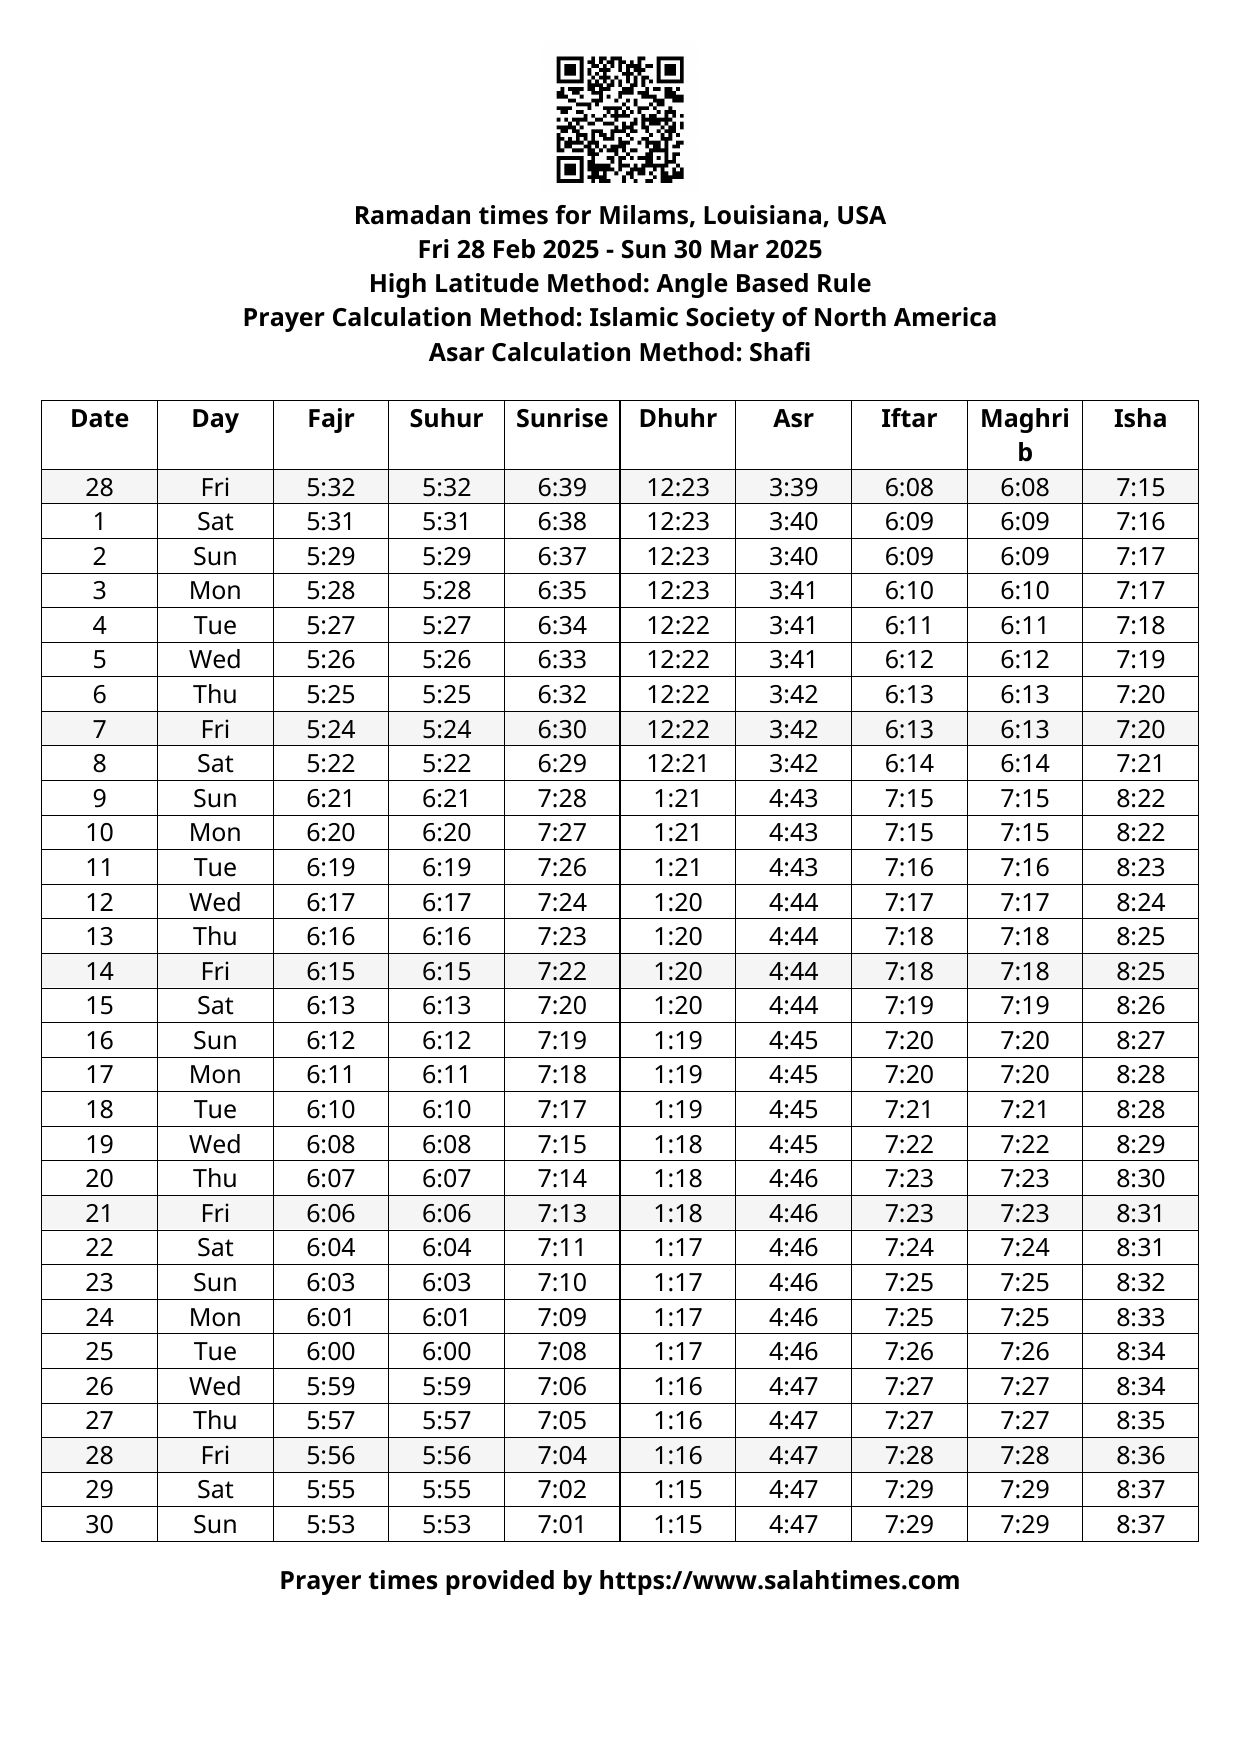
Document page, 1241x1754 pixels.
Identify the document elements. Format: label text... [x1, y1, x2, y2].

table_cell Mon [158, 816, 273, 849]
table_cell 6:20 [389, 816, 504, 849]
table_cell 7:25 [968, 1265, 1082, 1299]
table_cell 5:55 [274, 1473, 388, 1506]
table_cell 5:59 [389, 1369, 504, 1402]
table_cell 5:57 [389, 1404, 504, 1437]
table_cell 6:21 [389, 781, 504, 814]
table_cell 6:11 [852, 608, 967, 642]
table_cell 6:34 [505, 608, 619, 642]
table_cell 4:44 [736, 919, 851, 953]
table_cell 8:34 [1083, 1369, 1198, 1402]
table_cell 12:22 [621, 608, 735, 642]
table_header Dhuhr [621, 401, 735, 469]
table_cell 6:17 [274, 885, 388, 918]
table_cell 7:28 [852, 1438, 967, 1472]
table_cell 7:20 [1083, 712, 1198, 745]
table_cell 6:01 [274, 1300, 388, 1333]
table_cell 10 [42, 816, 157, 849]
table_cell 6 [42, 677, 157, 711]
table_cell 7:21 [1083, 746, 1198, 780]
table_cell Wed [158, 885, 273, 918]
table_cell 4 [42, 608, 157, 642]
table_cell 4:45 [736, 1058, 851, 1091]
table_cell 7:23 [505, 919, 619, 953]
table_cell 6:33 [505, 643, 619, 676]
table_cell 7:15 [852, 816, 967, 849]
table_cell Sat [158, 504, 273, 538]
table_cell 7:25 [852, 1265, 967, 1299]
table_cell 3:42 [736, 746, 851, 780]
table_cell 4:45 [736, 1127, 851, 1160]
table_cell 5:53 [389, 1507, 504, 1541]
table_cell 7:15 [1083, 470, 1198, 503]
table_cell 8:22 [1083, 816, 1198, 849]
table_cell 8 [42, 746, 157, 780]
table_cell Thu [158, 1161, 273, 1195]
table_cell 8:34 [1083, 1334, 1198, 1368]
table_cell 7:27 [505, 816, 619, 849]
table_cell 14 [42, 954, 157, 987]
table_cell 7:02 [505, 1473, 619, 1506]
table_cell 1:19 [621, 1023, 735, 1057]
table_cell 7:19 [505, 1023, 619, 1057]
table_cell 29 [42, 1473, 157, 1506]
table_cell 7:17 [1083, 574, 1198, 607]
table_cell 5:32 [274, 470, 388, 503]
table_cell 5:27 [389, 608, 504, 642]
table_cell Sat [158, 1473, 273, 1506]
table_cell 6:10 [389, 1092, 504, 1126]
table_cell 7:16 [968, 850, 1082, 884]
table_cell 7 [42, 712, 157, 745]
table_cell 5:31 [389, 504, 504, 538]
table_cell 7:17 [852, 885, 967, 918]
text High Latitude Method: Angle Based Rule [42, 266, 1198, 300]
table_cell 4:46 [736, 1265, 851, 1299]
table_cell Thu [158, 1404, 273, 1437]
table_cell 1:17 [621, 1265, 735, 1299]
table_cell 7:18 [968, 954, 1082, 987]
table_cell 5:24 [389, 712, 504, 745]
table_cell 7:20 [1083, 677, 1198, 711]
table_cell 5:57 [274, 1404, 388, 1437]
table_cell 17 [42, 1058, 157, 1091]
table_cell 5:24 [274, 712, 388, 745]
table_cell 7:26 [968, 1334, 1082, 1368]
table_cell Fri [158, 1196, 273, 1229]
table_cell 7:24 [852, 1231, 967, 1264]
table_cell Wed [158, 1127, 273, 1160]
table_cell 5:22 [389, 746, 504, 780]
table_cell 11 [42, 850, 157, 884]
table_cell 8:36 [1083, 1438, 1198, 1472]
table_cell 3:40 [736, 504, 851, 538]
table_cell 1:20 [621, 919, 735, 953]
table_cell Fri [158, 712, 273, 745]
table_cell 5:27 [274, 608, 388, 642]
table_cell 6:10 [274, 1092, 388, 1126]
table_cell 12:22 [621, 643, 735, 676]
table_cell Tue [158, 1334, 273, 1368]
table_cell 22 [42, 1231, 157, 1264]
table_cell 8:26 [1083, 989, 1198, 1022]
table_cell 7:08 [505, 1334, 619, 1368]
table_cell 6:15 [389, 954, 504, 987]
table_cell 6:29 [505, 746, 619, 780]
table_cell 7:27 [968, 1404, 1082, 1437]
table_cell 6:06 [274, 1196, 388, 1229]
table_cell 25 [42, 1334, 157, 1368]
table_cell 6:35 [505, 574, 619, 607]
table_cell 5:25 [389, 677, 504, 711]
table_cell Fri [158, 1438, 273, 1472]
table_cell Fri [158, 954, 273, 987]
table_cell 1:21 [621, 816, 735, 849]
table_cell 4:46 [736, 1300, 851, 1333]
table_cell 6:12 [968, 643, 1082, 676]
table_cell 6:09 [968, 539, 1082, 572]
table_cell 6:09 [852, 539, 967, 572]
table_header Maghrib [968, 401, 1082, 469]
table_cell 7:23 [852, 1196, 967, 1229]
table_cell 7:15 [505, 1127, 619, 1160]
table_cell 1:15 [621, 1473, 735, 1506]
table_cell 5:53 [274, 1507, 388, 1541]
table_cell 6:04 [274, 1231, 388, 1264]
table_cell 5:55 [389, 1473, 504, 1506]
table_cell 8:22 [1083, 781, 1198, 814]
table_cell 4:43 [736, 816, 851, 849]
table_cell 1:20 [621, 954, 735, 987]
table_cell 1:18 [621, 1161, 735, 1195]
table_cell 7:29 [852, 1473, 967, 1506]
table_cell 8:27 [1083, 1023, 1198, 1057]
table_cell 24 [42, 1300, 157, 1333]
table_cell 1:16 [621, 1404, 735, 1437]
table_cell 7:24 [505, 885, 619, 918]
table_cell 6:12 [852, 643, 967, 676]
table_cell 7:19 [852, 989, 967, 1022]
table_cell 4:47 [736, 1473, 851, 1506]
table_cell 8:31 [1083, 1231, 1198, 1264]
table_cell 28 [42, 1438, 157, 1472]
table_cell 7:26 [505, 850, 619, 884]
table_cell Sat [158, 989, 273, 1022]
table_cell 7:27 [852, 1369, 967, 1402]
table_cell 8:25 [1083, 954, 1198, 987]
table_cell 7:10 [505, 1265, 619, 1299]
table_cell Thu [158, 677, 273, 711]
table_cell 7:28 [968, 1438, 1082, 1472]
table_cell 9 [42, 781, 157, 814]
table_cell 7:04 [505, 1438, 619, 1472]
table_cell 12:22 [621, 677, 735, 711]
table_cell 7:18 [505, 1058, 619, 1091]
table_cell 3:41 [736, 574, 851, 607]
table_cell Tue [158, 608, 273, 642]
table_cell 12:23 [621, 470, 735, 503]
text Prayer Calculation Method: Islamic Society of North America [42, 300, 1198, 334]
table_cell 8:31 [1083, 1196, 1198, 1229]
table_cell 5:56 [274, 1438, 388, 1472]
table_cell 4:47 [736, 1404, 851, 1437]
table_cell 6:13 [968, 677, 1082, 711]
table_cell 5:29 [274, 539, 388, 572]
table_cell 7:15 [968, 781, 1082, 814]
table_cell 7:01 [505, 1507, 619, 1541]
table_cell Sun [158, 781, 273, 814]
table_cell 3:42 [736, 712, 851, 745]
table_cell 6:20 [274, 816, 388, 849]
table_cell 7:18 [968, 919, 1082, 953]
table_cell 8:28 [1083, 1058, 1198, 1091]
table_cell 15 [42, 989, 157, 1022]
table_cell 7:20 [968, 1058, 1082, 1091]
table_cell 7:29 [968, 1473, 1082, 1506]
table_cell 3:42 [736, 677, 851, 711]
table_cell 4:46 [736, 1334, 851, 1368]
table_cell 6:08 [852, 470, 967, 503]
table_cell 7:17 [1083, 539, 1198, 572]
table_header Suhur [389, 401, 504, 469]
table_cell Fri [158, 470, 273, 503]
table_cell 6:38 [505, 504, 619, 538]
table_cell 12 [42, 885, 157, 918]
text Asar Calculation Method: Shafi [42, 334, 1198, 368]
table_cell 5:22 [274, 746, 388, 780]
table_cell Tue [158, 1092, 273, 1126]
table_cell 7:16 [852, 850, 967, 884]
table_cell 6:16 [389, 919, 504, 953]
table_cell 6:03 [389, 1265, 504, 1299]
table_cell 8:25 [1083, 919, 1198, 953]
table_cell 8:28 [1083, 1092, 1198, 1126]
table_cell 5:56 [389, 1438, 504, 1472]
table_cell 28 [42, 470, 157, 503]
table_cell 5:26 [389, 643, 504, 676]
table_cell 7:09 [505, 1300, 619, 1333]
table_cell 13 [42, 919, 157, 953]
table_header Fajr [274, 401, 388, 469]
table_cell 26 [42, 1369, 157, 1402]
table_cell 6:14 [852, 746, 967, 780]
table_cell 7:22 [505, 954, 619, 987]
table_cell 7:21 [852, 1092, 967, 1126]
table_cell 6:09 [852, 504, 967, 538]
table_header Isha [1083, 401, 1198, 469]
table_cell 6:07 [389, 1161, 504, 1195]
table_cell 4:47 [736, 1507, 851, 1541]
table_cell 8:33 [1083, 1300, 1198, 1333]
table_cell 1:21 [621, 781, 735, 814]
table_cell 1:20 [621, 989, 735, 1022]
table_header Day [158, 401, 273, 469]
table_cell 6:19 [389, 850, 504, 884]
table_cell 7:27 [968, 1369, 1082, 1402]
table_cell 8:35 [1083, 1404, 1198, 1437]
table_cell 1:17 [621, 1231, 735, 1264]
table_cell Sat [158, 746, 273, 780]
table_cell Sun [158, 539, 273, 572]
table_cell Mon [158, 574, 273, 607]
table_header Iftar [852, 401, 967, 469]
table_cell 7:14 [505, 1161, 619, 1195]
table_cell 7:20 [852, 1023, 967, 1057]
table_cell 19 [42, 1127, 157, 1160]
table_cell 7:27 [852, 1404, 967, 1437]
table_cell 4:44 [736, 954, 851, 987]
table_cell 6:07 [274, 1161, 388, 1195]
table_cell 3:41 [736, 608, 851, 642]
table_cell 7:23 [968, 1196, 1082, 1229]
table_cell 6:06 [389, 1196, 504, 1229]
table_cell 1:16 [621, 1369, 735, 1402]
table_cell 5:29 [389, 539, 504, 572]
table_cell 5:28 [389, 574, 504, 607]
table_cell 6:11 [389, 1058, 504, 1091]
table_cell 6:39 [505, 470, 619, 503]
table_cell 5:32 [389, 470, 504, 503]
table_cell 7:22 [852, 1127, 967, 1160]
table_cell 7:21 [968, 1092, 1082, 1126]
table_cell 1:21 [621, 850, 735, 884]
table_cell 27 [42, 1404, 157, 1437]
table_cell 5:59 [274, 1369, 388, 1402]
text Prayer times provided by https://www.salahtimes.com [42, 1563, 1198, 1597]
table_cell 6:30 [505, 712, 619, 745]
table_cell 6:00 [389, 1334, 504, 1368]
table_cell 7:25 [968, 1300, 1082, 1333]
table_cell 7:23 [852, 1161, 967, 1195]
table_cell 6:13 [274, 989, 388, 1022]
table_cell 5:25 [274, 677, 388, 711]
table_cell 23 [42, 1265, 157, 1299]
table_cell 1:19 [621, 1092, 735, 1126]
table_cell 8:32 [1083, 1265, 1198, 1299]
table_cell 7:26 [852, 1334, 967, 1368]
table_cell 3 [42, 574, 157, 607]
table_cell 6:03 [274, 1265, 388, 1299]
text Ramadan times for Milams, Louisiana, USA [42, 198, 1198, 232]
table_cell 6:16 [274, 919, 388, 953]
table_cell 6:10 [852, 574, 967, 607]
table_cell 7:20 [505, 989, 619, 1022]
table_cell 6:37 [505, 539, 619, 572]
table_cell 7:17 [968, 885, 1082, 918]
table_cell 1:15 [621, 1507, 735, 1541]
table_cell 6:14 [968, 746, 1082, 780]
table_cell 1:20 [621, 885, 735, 918]
table_cell 4:47 [736, 1438, 851, 1472]
picture [542, 41, 699, 198]
table_cell 6:08 [274, 1127, 388, 1160]
table_cell Tue [158, 850, 273, 884]
table_cell Wed [158, 643, 273, 676]
table_cell 6:01 [389, 1300, 504, 1333]
table_cell 6:11 [968, 608, 1082, 642]
table_cell 6:12 [389, 1023, 504, 1057]
table_cell 6:13 [389, 989, 504, 1022]
table_cell 6:00 [274, 1334, 388, 1368]
table_cell 7:16 [1083, 504, 1198, 538]
table_cell 4:46 [736, 1196, 851, 1229]
table_cell 6:21 [274, 781, 388, 814]
table_cell 1:16 [621, 1438, 735, 1472]
table_cell 6:15 [274, 954, 388, 987]
table_cell 7:28 [505, 781, 619, 814]
table_cell 7:15 [852, 781, 967, 814]
table_cell 5:28 [274, 574, 388, 607]
table_cell 6:13 [968, 712, 1082, 745]
table_cell 5 [42, 643, 157, 676]
table_cell 3:41 [736, 643, 851, 676]
table_header Asr [736, 401, 851, 469]
table_cell 4:44 [736, 989, 851, 1022]
table_cell 7:18 [852, 919, 967, 953]
table_cell 1:18 [621, 1127, 735, 1160]
table_cell 8:24 [1083, 885, 1198, 918]
table_cell Wed [158, 1369, 273, 1402]
table_cell 7:11 [505, 1231, 619, 1264]
table_cell 6:17 [389, 885, 504, 918]
table_cell 6:04 [389, 1231, 504, 1264]
table_cell 4:44 [736, 885, 851, 918]
table_cell 4:43 [736, 850, 851, 884]
table_cell 7:18 [852, 954, 967, 987]
table_cell 6:08 [968, 470, 1082, 503]
table_cell 1:17 [621, 1300, 735, 1333]
table_cell 12:23 [621, 539, 735, 572]
table_cell 12:21 [621, 746, 735, 780]
table_cell 6:09 [968, 504, 1082, 538]
table_cell 7:24 [968, 1231, 1082, 1264]
table_cell 7:13 [505, 1196, 619, 1229]
table_cell 6:08 [389, 1127, 504, 1160]
table_cell 16 [42, 1023, 157, 1057]
table_cell Mon [158, 1058, 273, 1091]
table_cell 18 [42, 1092, 157, 1126]
table_cell 6:19 [274, 850, 388, 884]
table_cell 12:23 [621, 504, 735, 538]
table_cell 6:13 [852, 677, 967, 711]
table_cell 6:11 [274, 1058, 388, 1091]
table_cell 8:29 [1083, 1127, 1198, 1160]
table_cell 7:22 [968, 1127, 1082, 1160]
table_cell 5:26 [274, 643, 388, 676]
table_cell 5:31 [274, 504, 388, 538]
table_cell 12:22 [621, 712, 735, 745]
table_cell 7:23 [968, 1161, 1082, 1195]
table_cell 4:43 [736, 781, 851, 814]
table_header Sunrise [505, 401, 619, 469]
table_cell 7:19 [1083, 643, 1198, 676]
table_cell Mon [158, 1300, 273, 1333]
table_cell 2 [42, 539, 157, 572]
table_cell 3:40 [736, 539, 851, 572]
table_cell 1:17 [621, 1334, 735, 1368]
table_cell 8:23 [1083, 850, 1198, 884]
table_cell 1:19 [621, 1058, 735, 1091]
table_cell 7:20 [968, 1023, 1082, 1057]
table_cell Sat [158, 1231, 273, 1264]
table_cell Sun [158, 1023, 273, 1057]
table_cell 1:18 [621, 1196, 735, 1229]
table_cell 8:37 [1083, 1507, 1198, 1541]
table_cell 20 [42, 1161, 157, 1195]
table_cell 7:20 [852, 1058, 967, 1091]
table_cell 3:39 [736, 470, 851, 503]
text Fri 28 Feb 2025 - Sun 30 Mar 2025 [42, 232, 1198, 266]
table_cell 6:12 [274, 1023, 388, 1057]
table_cell 8:37 [1083, 1473, 1198, 1506]
table_cell 12:23 [621, 574, 735, 607]
table_cell 7:06 [505, 1369, 619, 1402]
table_cell 6:32 [505, 677, 619, 711]
table_cell 7:05 [505, 1404, 619, 1437]
table_cell 6:13 [852, 712, 967, 745]
table_cell 7:19 [968, 989, 1082, 1022]
table_cell 7:17 [505, 1092, 619, 1126]
table_cell 4:45 [736, 1092, 851, 1126]
table_cell Thu [158, 919, 273, 953]
table_cell 4:46 [736, 1161, 851, 1195]
table_cell 30 [42, 1507, 157, 1541]
table_cell 21 [42, 1196, 157, 1229]
table_cell Sun [158, 1265, 273, 1299]
table_cell 7:18 [1083, 608, 1198, 642]
table_cell 4:46 [736, 1231, 851, 1264]
table_cell 8:30 [1083, 1161, 1198, 1195]
table_header Date [42, 401, 157, 469]
table_cell 4:47 [736, 1369, 851, 1402]
table_cell 7:25 [852, 1300, 967, 1333]
table_cell 4:45 [736, 1023, 851, 1057]
table_cell 7:29 [968, 1507, 1082, 1541]
table_cell Sun [158, 1507, 273, 1541]
table_cell 7:29 [852, 1507, 967, 1541]
table_cell 7:15 [968, 816, 1082, 849]
table_cell 1 [42, 504, 157, 538]
table_cell 6:10 [968, 574, 1082, 607]
